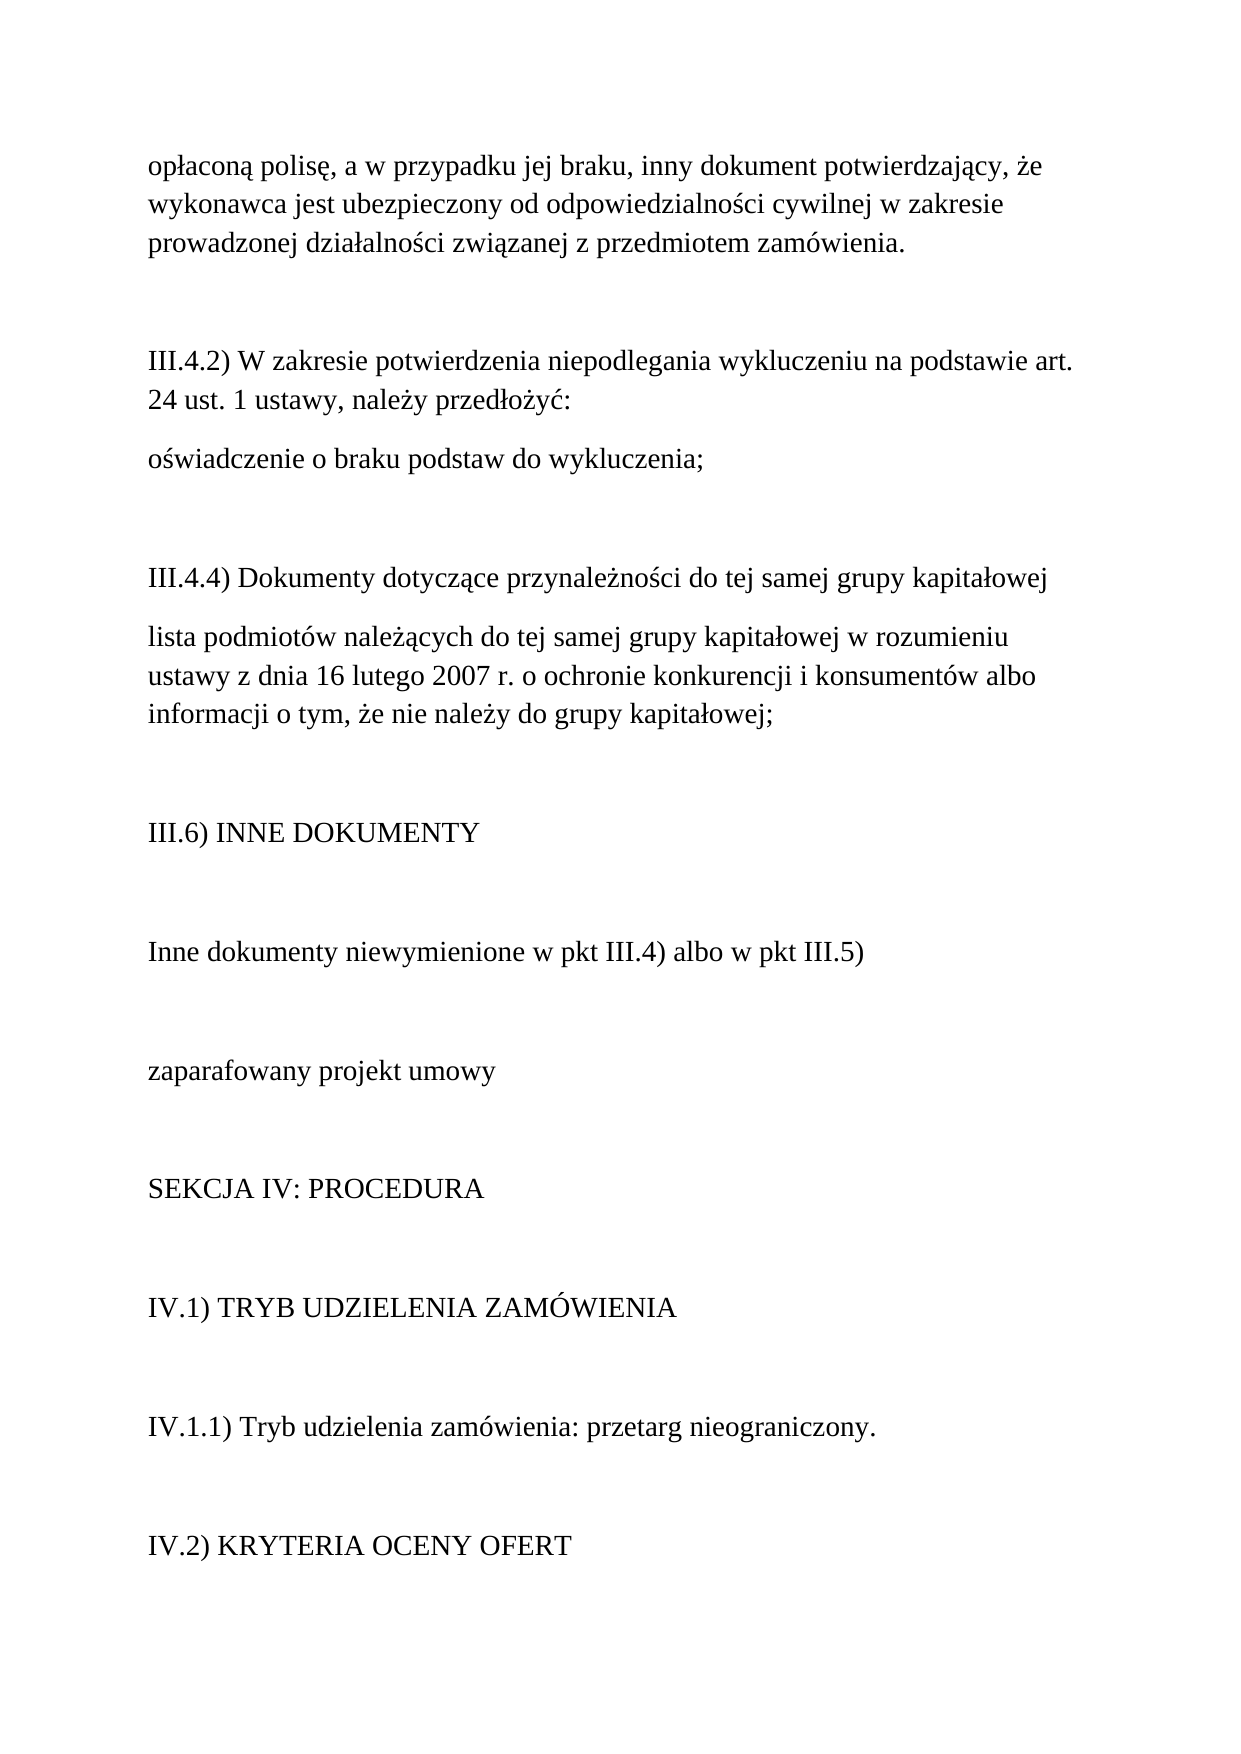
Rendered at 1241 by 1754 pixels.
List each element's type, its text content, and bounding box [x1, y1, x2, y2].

text lista podmiotów należących do tej samej grupy kapitałowej w rozumieniu ustawy z dnia 16 lutego 2007 r. o ochronie konkurencji i konsumentów albo informacji o tym, że nie należy do grupy kapitałowej; [148, 619, 1093, 730]
text opłaconą polisę, a w przypadku jej braku, inny dokument potwierdzający, że wykonawca jest ubezpieczony od odpowiedzialności cywilnej w zakresie prowadzonej działalności związanej z przedmiotem zamówienia. [148, 148, 1093, 258]
text SEKCJA IV: PROCEDURA [148, 1172, 1093, 1205]
text zaparafowany projekt umowy [148, 1053, 1093, 1086]
text III.4.4) Dokumenty dotyczące przynależności do tej samej grupy kapitałowej [148, 560, 1093, 594]
text IV.2) KRYTERIA OCENY OFERT [148, 1528, 1093, 1561]
text III.4.2) W zakresie potwierdzenia niepodlegania wykluczeniu na podstawie art. 24 ust. 1 ustawy, należy przedłożyć: [148, 343, 1093, 416]
text IV.1) TRYB UDZIELENIA ZAMÓWIENIA [148, 1290, 1093, 1324]
text III.6) INNE DOKUMENTY [148, 815, 1093, 849]
text Inne dokumenty niewymienione w pkt III.4) albo w pkt III.5) [148, 934, 1093, 968]
text oświadczenie o braku podstaw do wykluczenia; [148, 441, 1093, 475]
text IV.1.1) Tryb udzielenia zamówienia: przetarg nieograniczony. [148, 1409, 1093, 1443]
